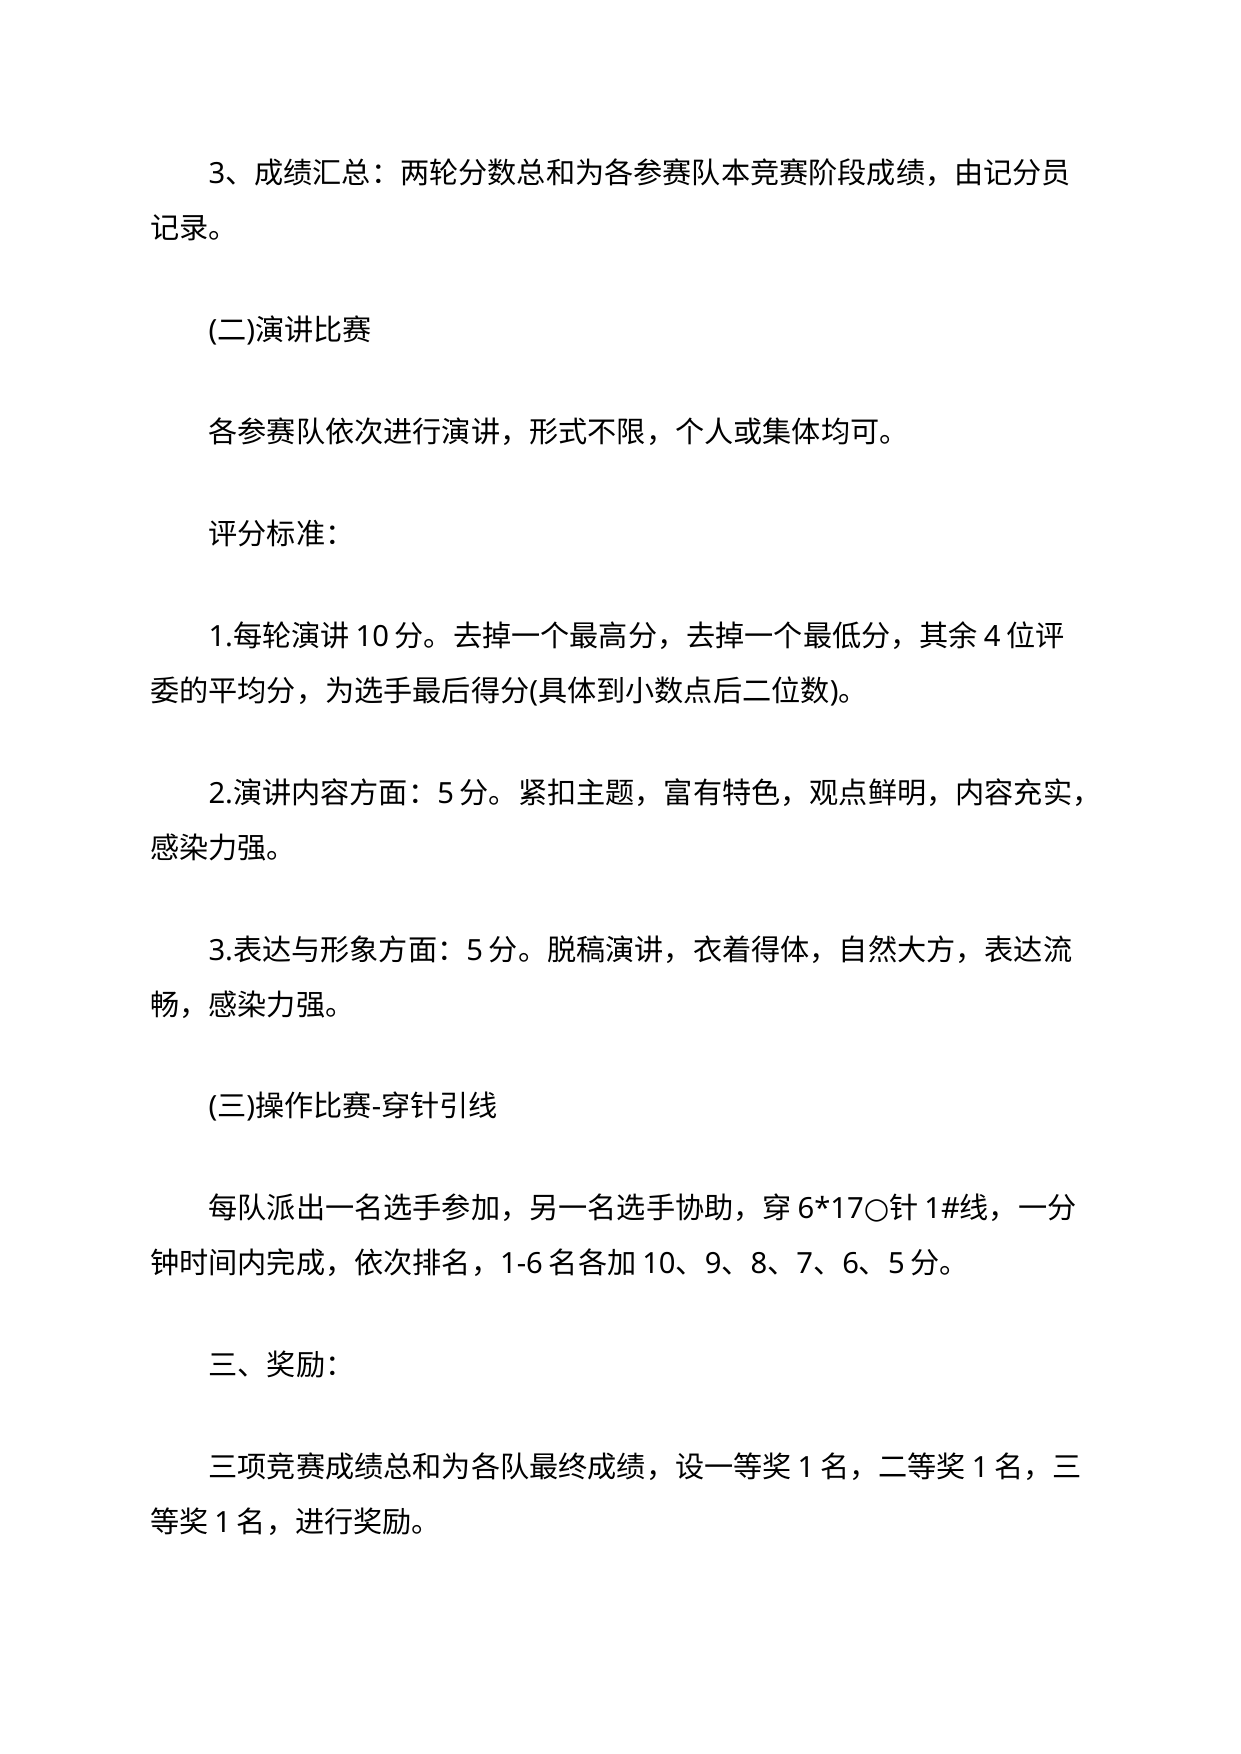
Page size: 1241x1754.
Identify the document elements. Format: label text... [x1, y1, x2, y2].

text (三)操作比赛-穿针引线 [150, 1083, 1090, 1125]
text 评分标准： [150, 511, 1090, 553]
text 三项竞赛成绩总和为各队最终成绩，设一等奖1名，二等奖1名，三等奖1名，进行奖励。 [150, 1443, 1090, 1541]
text 2.演讲内容方面：5分。紧扣主题，富有特色，观点鲜明，内容充实，感染力强。 [150, 769, 1090, 867]
text 1.每轮演讲10分。去掉一个最高分，去掉一个最低分，其余4位评委的平均分，为选手最后得分(具体到小数点后二位数)。 [150, 612, 1090, 710]
text (二)演讲比赛 [150, 307, 1090, 349]
text 3.表达与形象方面：5分。脱稿演讲，衣着得体，自然大方，表达流畅，感染力强。 [150, 926, 1090, 1023]
text 各参赛队依次进行演讲，形式不限，个人或集体均可。 [150, 409, 1090, 451]
text 3、成绩汇总：两轮分数总和为各参赛队本竞赛阶段成绩，由记分员记录。 [150, 150, 1090, 247]
text 每队派出一名选手参加，另一名选手协助，穿6*17○针1#线，一分钟时间内完成，依次排名，1-6名各加10、9、8、7、6、5分。 [150, 1185, 1090, 1282]
text 三、奖励： [150, 1342, 1090, 1384]
